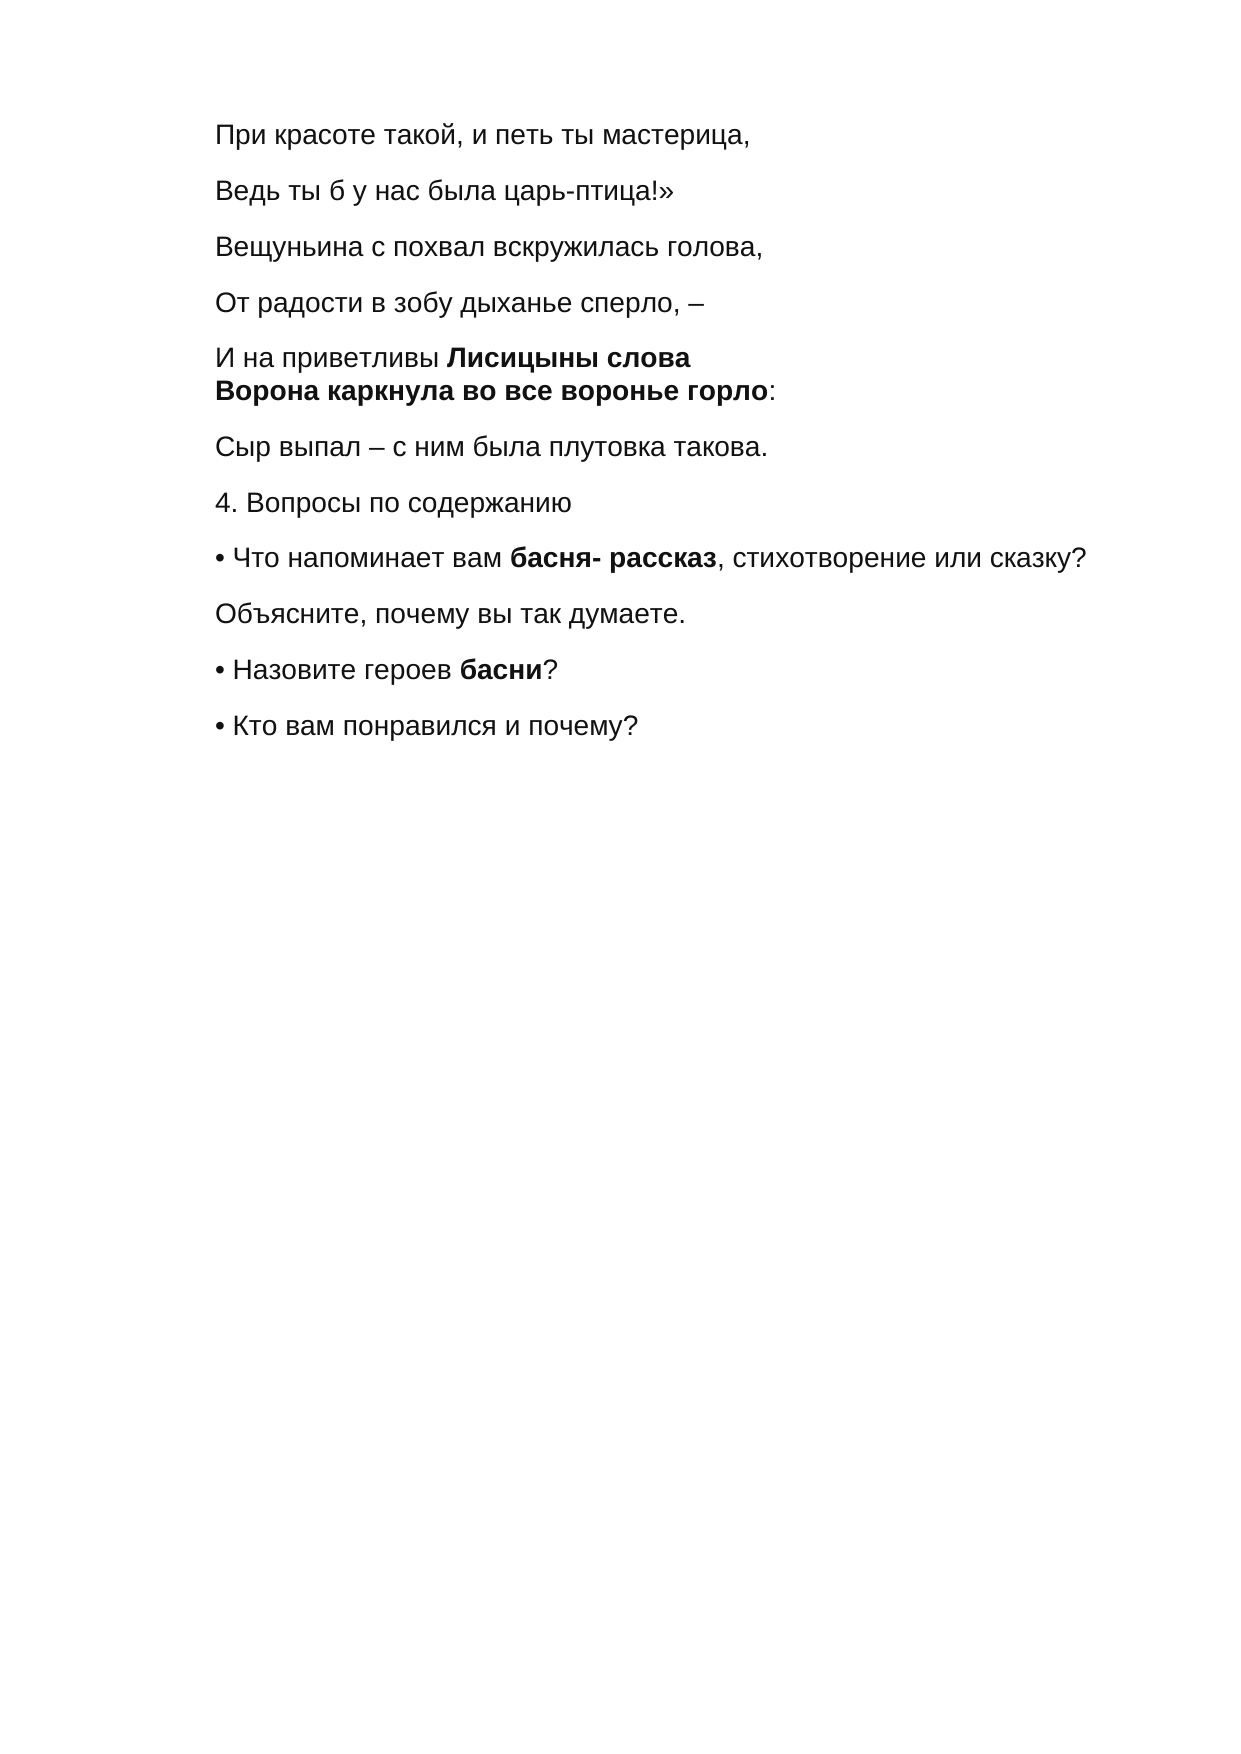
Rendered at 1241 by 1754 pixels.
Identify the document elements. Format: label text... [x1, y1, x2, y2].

text И на приветливы Лисицыны слова [177, 341, 1152, 374]
text От радости в зобу дыханье сперло, – [177, 286, 1152, 318]
text • Что напоминает вам басня- рассказ, стихотворение или сказку? [177, 541, 1152, 574]
text • Назовите героев басни? [177, 653, 1152, 685]
text Вещуньина с похвал вскружилась голова, [177, 230, 1152, 262]
text 4. Вопросы по содержанию [177, 486, 1152, 518]
text • Кто вам понравился и почему? [177, 709, 1152, 741]
text При красоте такой, и петь ты мастерица, [177, 118, 1152, 151]
text Сыр выпал – с ним была плутовка такова. [177, 430, 1152, 462]
text Объясните, почему вы так думаете. [177, 597, 1152, 629]
text Ворона каркнула во все воронье горло: [177, 374, 1152, 406]
text Ведь ты б у нас была царь-птица!» [177, 174, 1152, 206]
